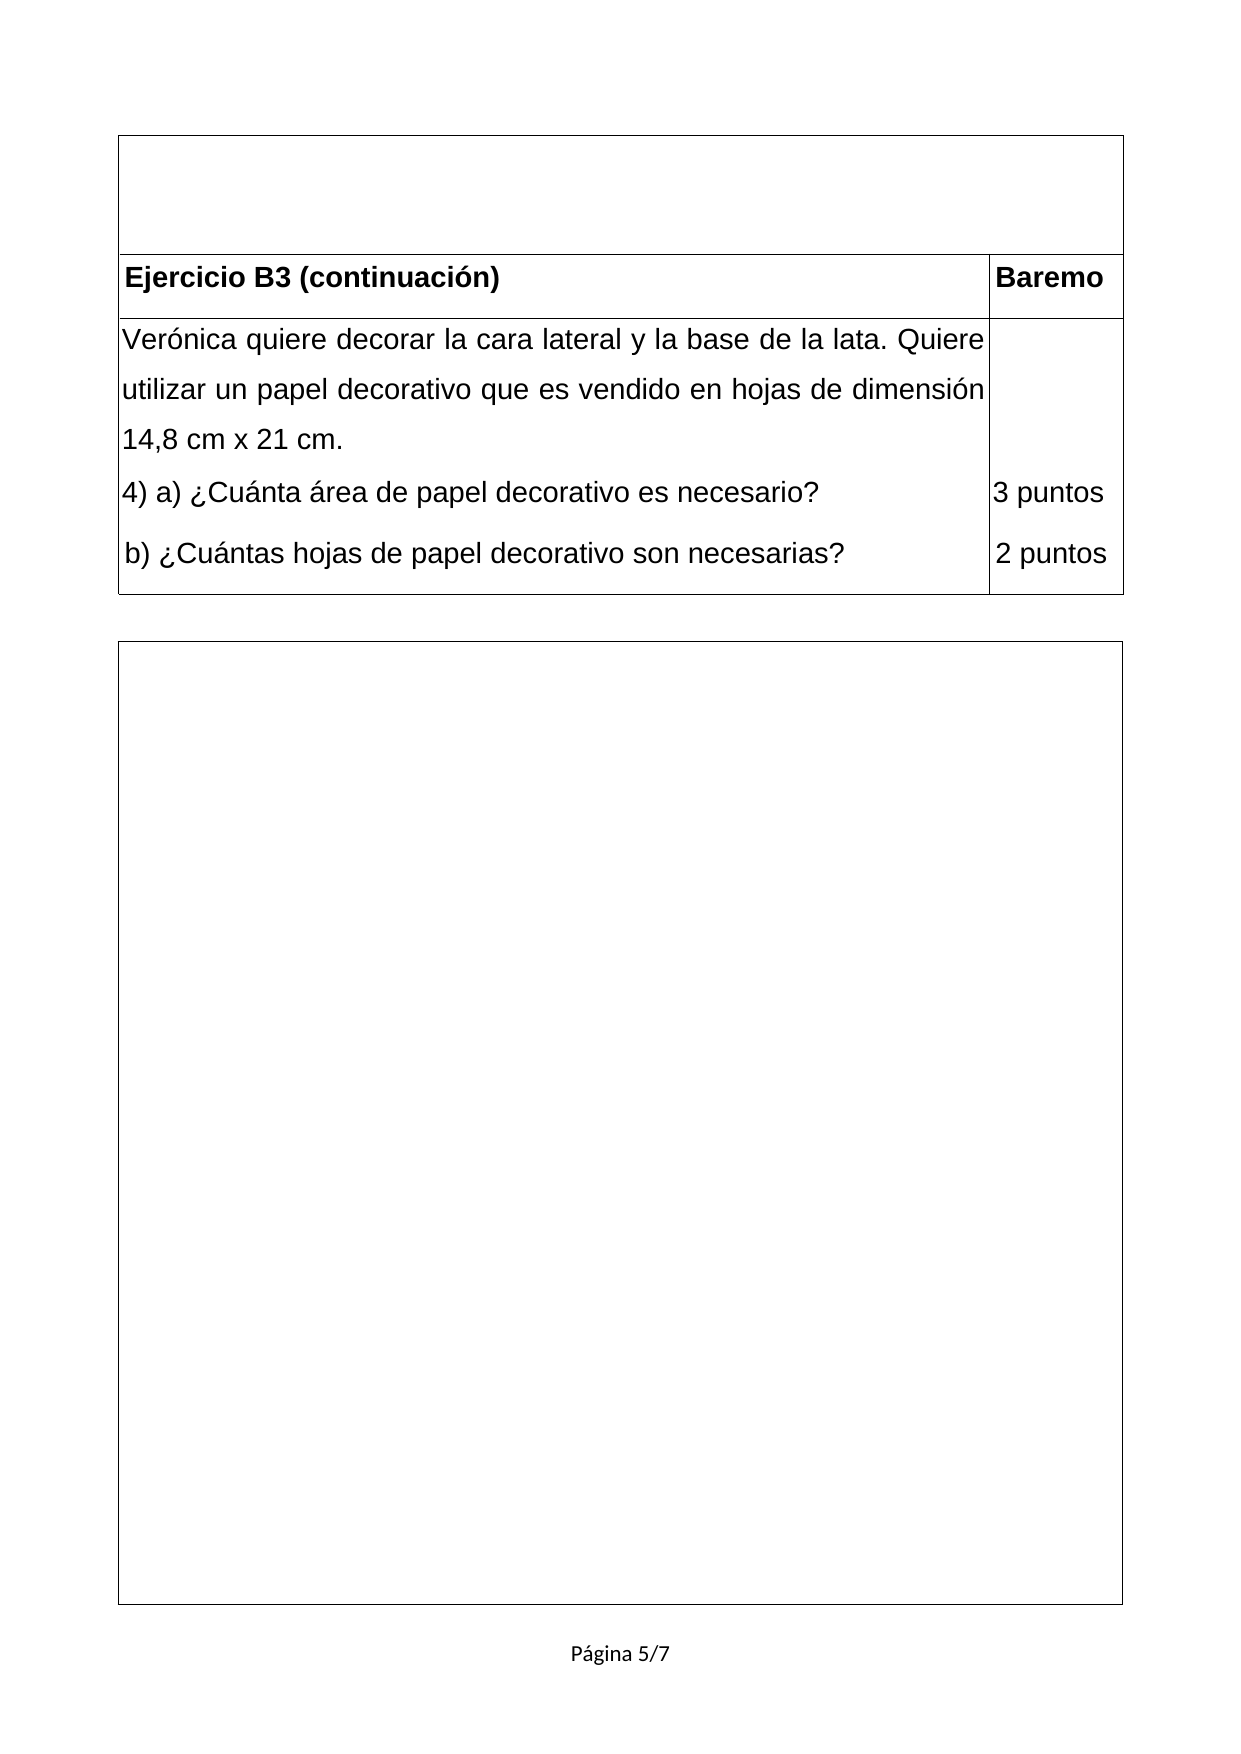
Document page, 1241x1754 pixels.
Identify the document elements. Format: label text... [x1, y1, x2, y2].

table_cell Baremo [990, 255, 1123, 318]
table_cell 4) a) ¿Cuánta área de papel decorativo es necesario? [119, 472, 989, 530]
table_header [119, 136, 1123, 253]
table_cell Verónica quiere decorar la cara lateral y la base de la lata. Quiere utilizar un papel decorativo que es vendido en hojas de dimensión 14,8 cm x 21 cm. [119, 319, 989, 472]
table_cell 3 puntos [990, 472, 1123, 530]
table_cell 2 puntos [990, 530, 1123, 594]
table_header [119, 642, 1122, 1604]
table_cell Ejercicio B3 (continuación) [119, 255, 989, 318]
table_cell b) ¿Cuántas hojas de papel decorativo son necesarias? [119, 530, 989, 594]
table_cell [990, 319, 1123, 472]
